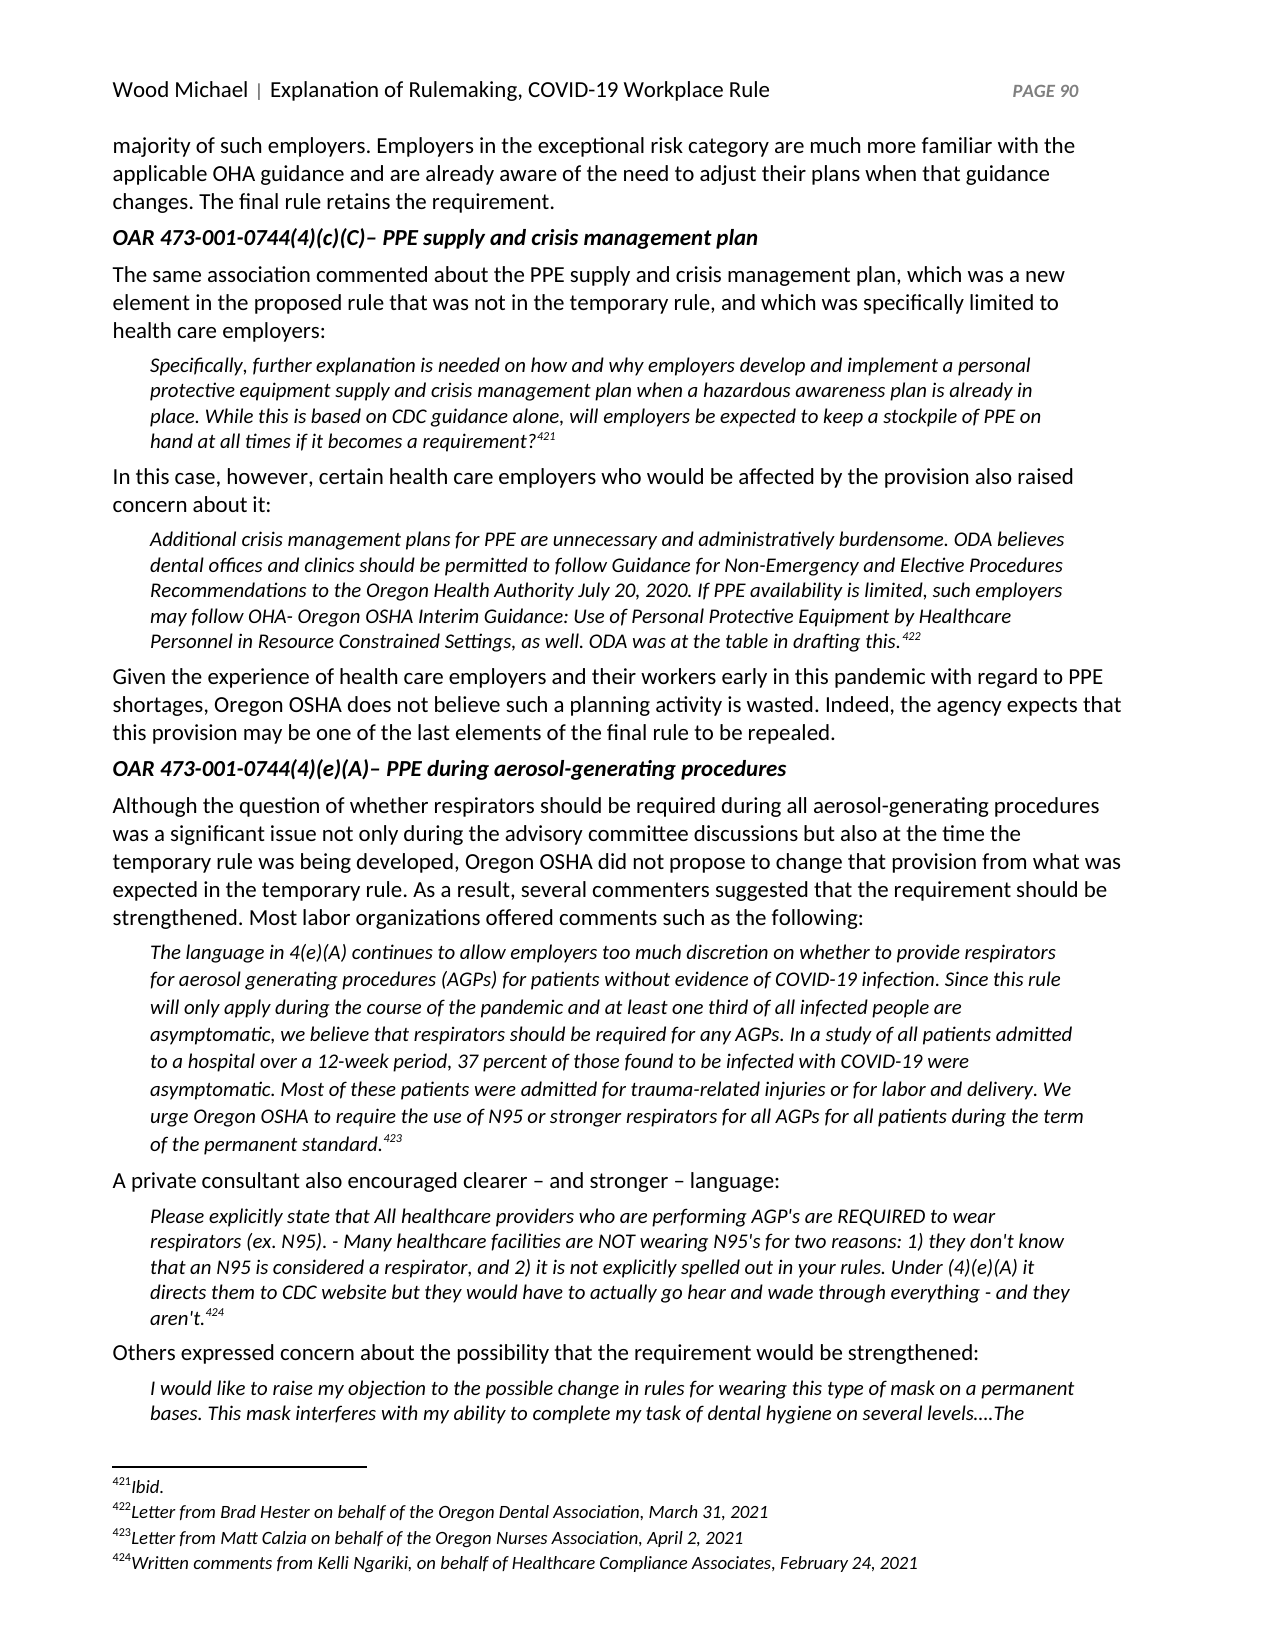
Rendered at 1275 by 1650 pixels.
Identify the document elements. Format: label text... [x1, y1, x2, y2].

text In this case, however, certain health care employers who would be affected by the provision also raised concern about it: [112, 462, 1087, 518]
text OAR 473-001-0744(4)(c)(C)– PPE supply and crisis management plan [112, 223, 1125, 251]
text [112, 131, 1087, 215]
text Please explicitly state that All healthcare providers who are performing AGP's are REQUIRED to wear respirators (ex. N95). - Many healthcare facilities are NOT wearing N95's for two reasons: 1) they don't know that an N95 is considered a respirator, and 2) it is not explicitly spelled out in your rules. Under (4)(e)(A) it directs them to CDC website but they would have to actually go hear and wade through everything - and they aren't. [150, 1203, 1087, 1330]
text Given the experience of health care employers and their workers early in this pandemic with regard to PPE shortages, Oregon OSHA does not believe such a planning activity is wasted. Indeed, the agency expects that this provision may be one of the last elements of the final rule to be repealed. [112, 662, 1125, 746]
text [150, 1375, 1087, 1426]
text OAR 473-001-0744(4)(e)(A)– PPE during aerosol-generating procedures [112, 754, 1125, 782]
text Additional crisis management plans for PPE are unnecessary and administratively burdensome. ODA believes dental offices and clinics should be permitted to follow Guidance for Non-Emergency and Elective Procedures Recommendations to the Oregon Health Authority July 20, 2020. If PPE availability is limited, such employers may follow OHA- Oregon OSHA Interim Guidance: Use of Personal Protective Equipment by Healthcare Personnel in Resource Constrained Settings, as well. ODA was at the table in drafting this. [150, 527, 1087, 654]
text A private consultant also encouraged clearer – and stronger – language: [112, 1167, 1125, 1195]
text Specifically, further explanation is needed on how and why employers develop and implement a personal protective equipment supply and crisis management plan when a hazardous awareness plan is already in place. While this is based on CDC guidance alone, will employers be expected to keep a stockpile of PPE on hand at all times if it becomes a requirement? [150, 352, 1087, 454]
text Others expressed concern about the possibility that the requirement would be strengthened: [112, 1338, 1125, 1366]
text The same association commented about the PPE supply and crisis management plan, which was a new element in the proposed rule that was not in the temporary rule, and which was specifically limited to health care employers: [112, 260, 1087, 344]
text The language in 4(e)(A) continues to allow employers too much discretion on whether to provide respirators for aerosol generating procedures (AGPs) for patients without evidence of COVID-19 infection. Since this rule will only apply during the course of the pandemic and at least one third of all infected people are asymptomatic, we believe that respirators should be required for any AGPs. In a study of all patients admitted to a hospital over a 12-week period, 37 percent of those found to be infected with COVID-19 were asymptomatic. Most of these patients were admitted for trauma-related injuries or for labor and delivery. We urge Oregon OSHA to require the use of N95 or stronger respirators for all AGPs for all patients during the term of the permanent standard. [150, 939, 1087, 1156]
text Although the question of whether respirators should be required during all aerosol-generating procedures was a significant issue not only during the advisory committee discussions but also at the time the temporary rule was being developed, Oregon OSHA did not propose to change that provision from what was expected in the temporary rule. As a result, several commenters suggested that the requirement should be strengthened. Most labor organizations offered comments such as the following: [112, 791, 1125, 931]
